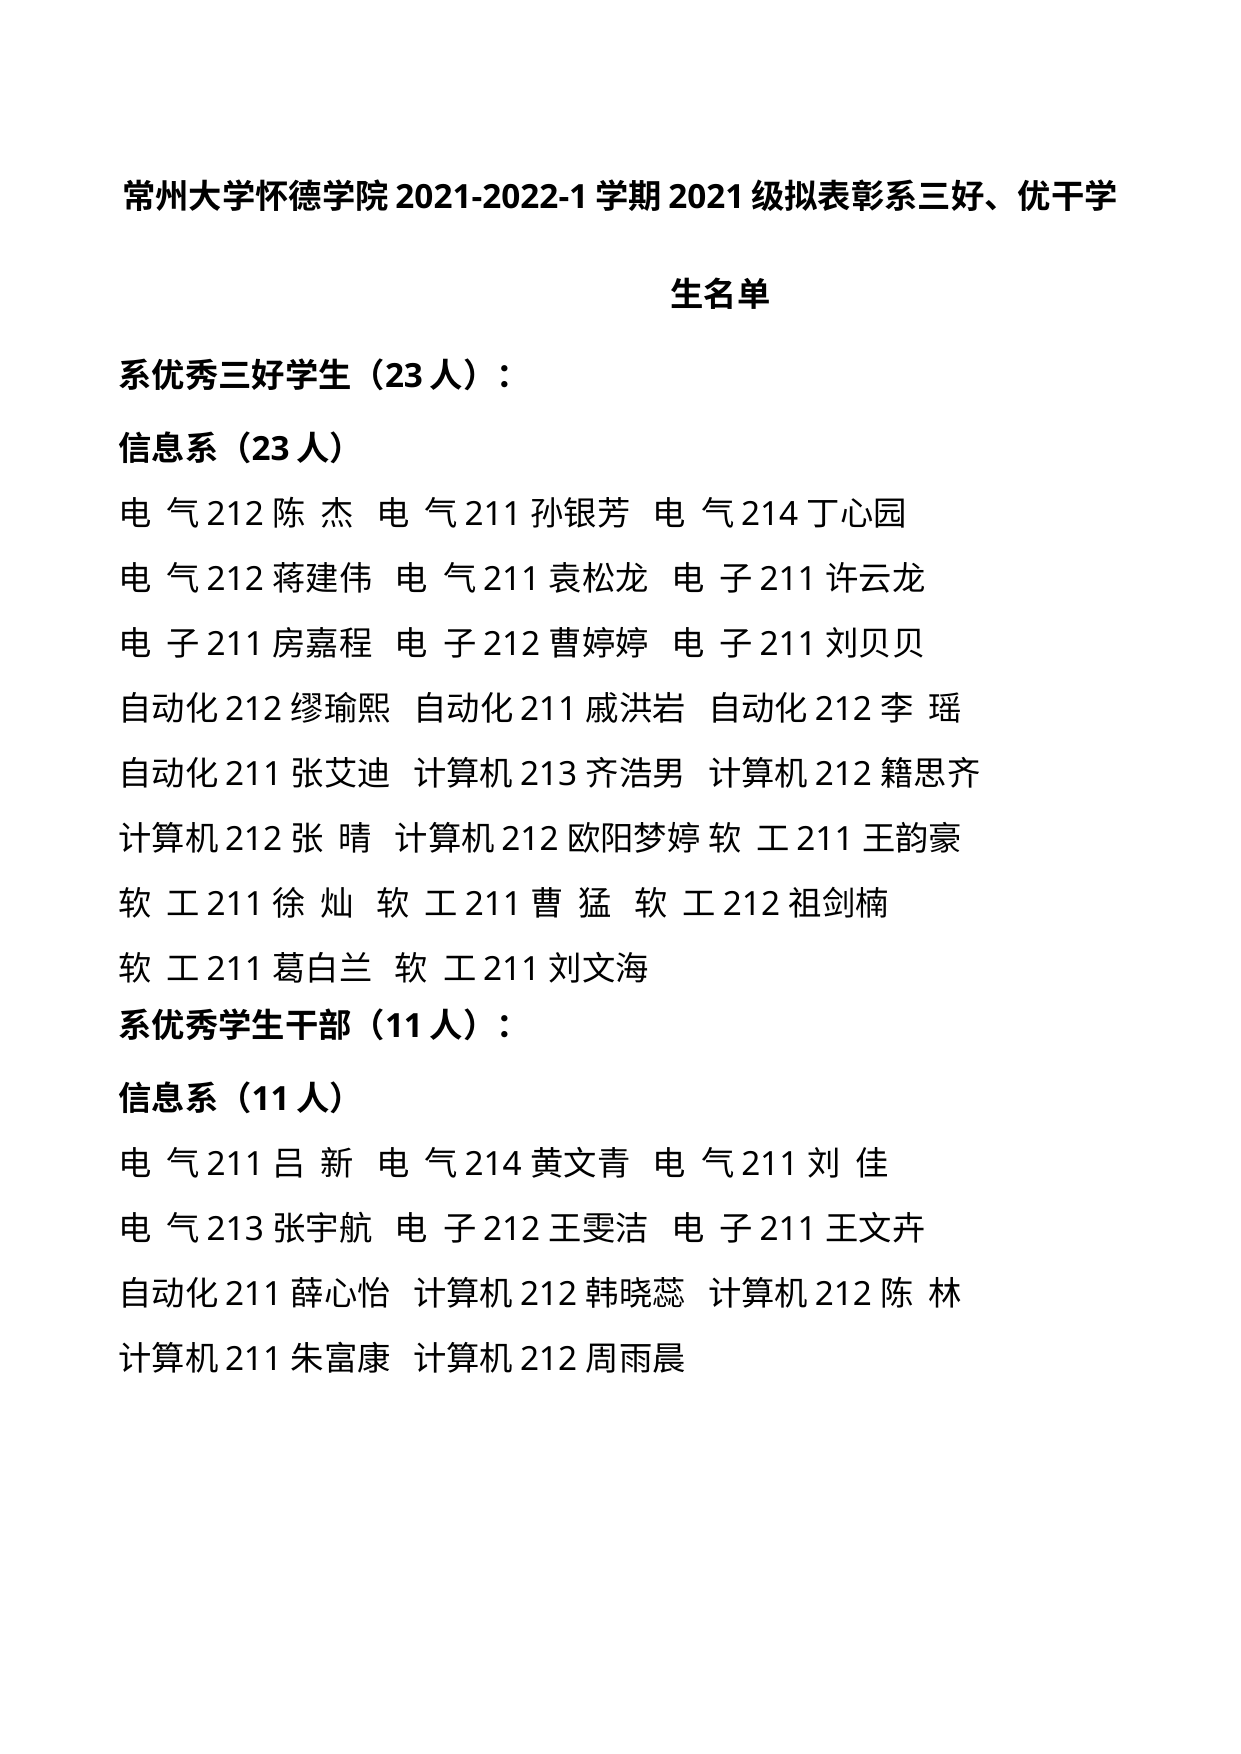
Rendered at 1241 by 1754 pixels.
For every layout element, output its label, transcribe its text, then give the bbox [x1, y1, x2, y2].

text 信息系（23人） [118, 413, 1122, 478]
text 电 气213 张宇航 电 子212 王雯洁 电 子211 王文卉 [118, 1193, 1122, 1258]
text 电 气212 陈 杰 电 气211 孙银芳 电 气214 丁心园 [118, 478, 1122, 543]
text 电 气211 吕 新 电 气214 黄文青 电 气211 刘 佳 [118, 1128, 1122, 1193]
text 自动化212 缪瑜熙 自动化211 戚洪岩 自动化212 李 瑶 [118, 673, 1122, 738]
text 软 工211 葛白兰 软 工211 刘文海 [118, 933, 1122, 998]
text 计算机211 朱富康 计算机212 周雨晨 [118, 1323, 1122, 1388]
text 自动化211 张艾迪 计算机213 齐浩男 计算机212 籍思齐 [118, 738, 1122, 803]
text 电 子211 房嘉程 电 子212 曹婷婷 电 子211 刘贝贝 [118, 608, 1122, 673]
text 常州大学怀德学院2021-2022-1学期2021级拟表彰系三好、优干学生名单 [117, 162, 1122, 324]
text 软 工211 徐 灿 软 工211 曹 猛 软 工212 祖剑楠 [118, 868, 1122, 933]
text 计算机212 张 晴 计算机212 欧阳梦婷 软 工211 王韵豪 [118, 803, 1122, 868]
text 电 气212 蒋建伟 电 气211 袁松龙 电 子211 许云龙 [118, 543, 1122, 608]
title 系优秀学生干部（11人）： [118, 998, 1175, 1047]
text 自动化211 薛心怡 计算机212 韩晓蕊 计算机212 陈 林 [118, 1258, 1122, 1323]
title 系优秀三好学生（23人）： [118, 348, 1175, 397]
text 信息系（11人） [118, 1063, 1122, 1128]
